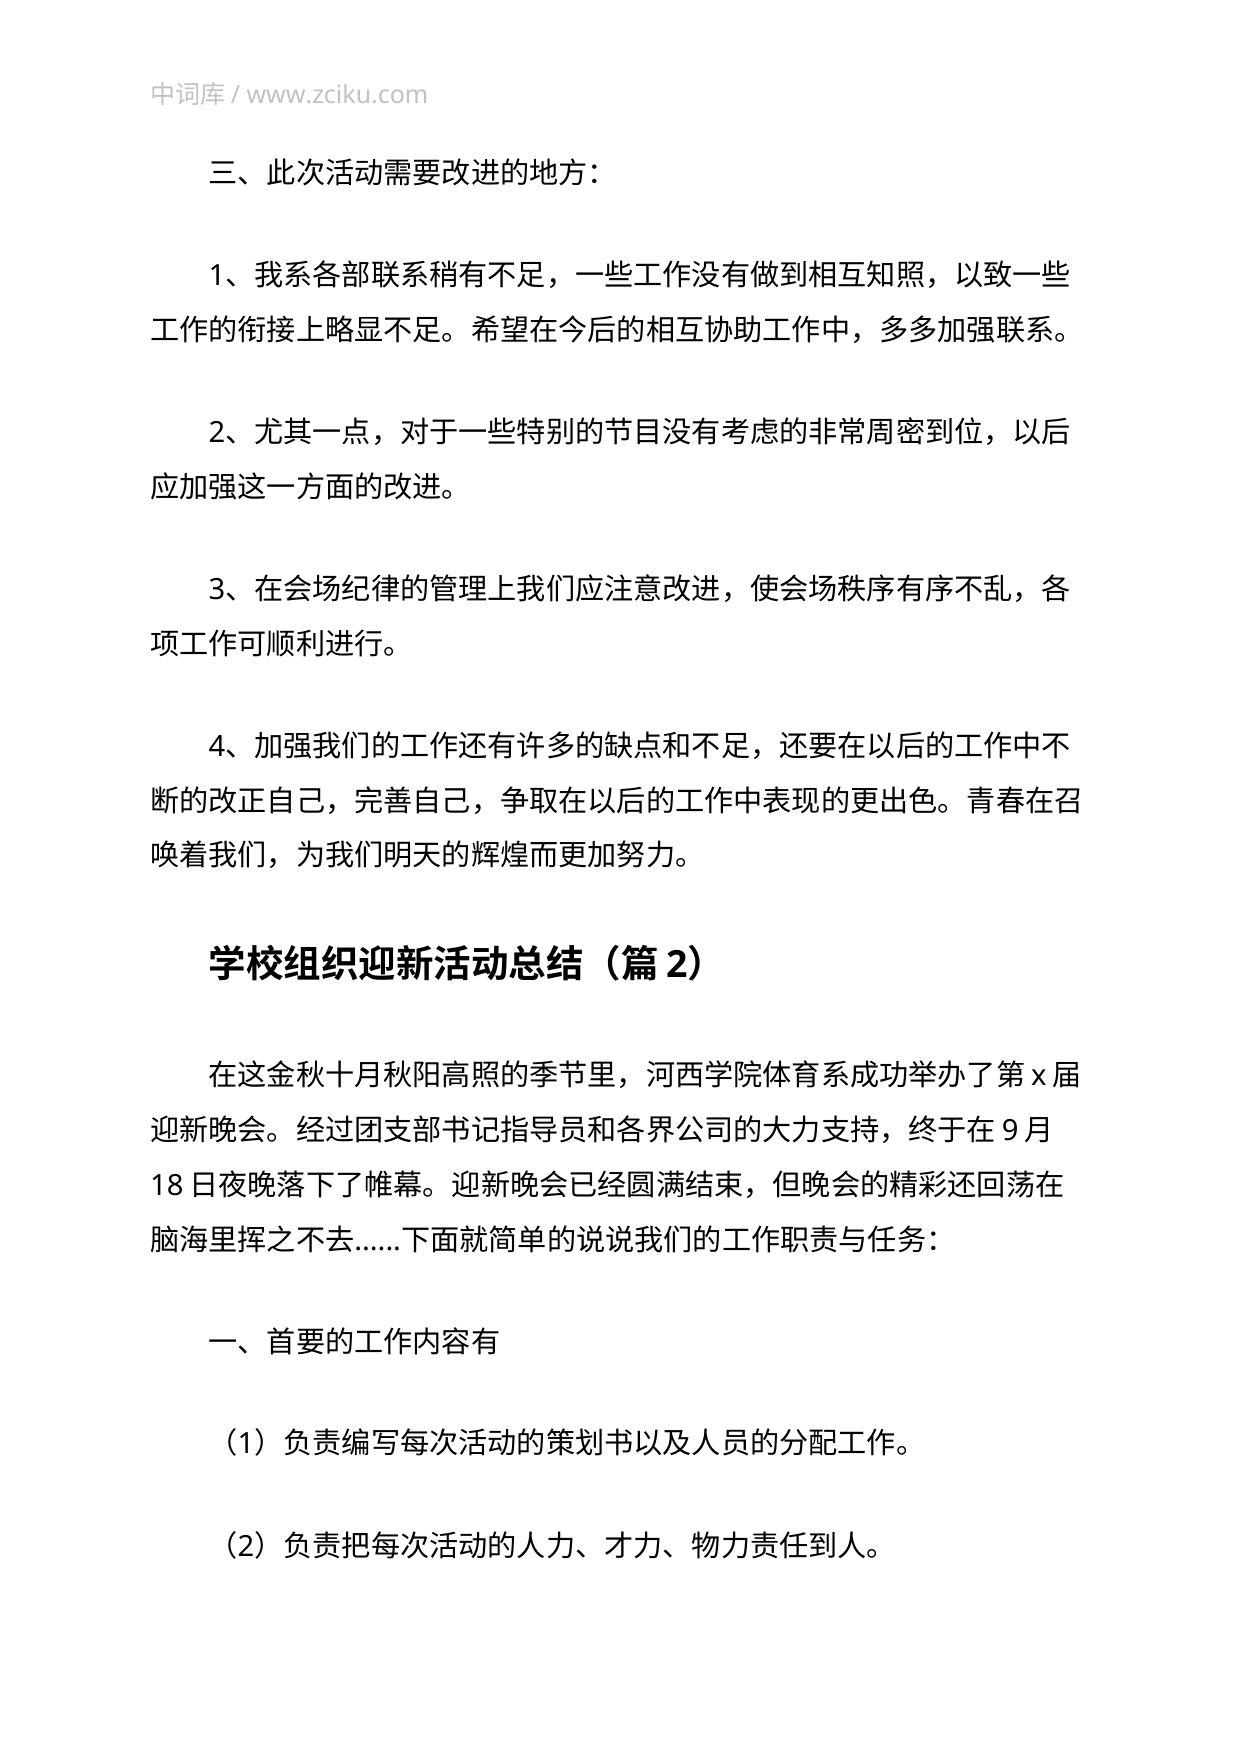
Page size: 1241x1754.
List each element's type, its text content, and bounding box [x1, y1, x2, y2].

text 学校组织迎新活动总结（篇2） [150, 934, 1090, 988]
text 一、首要的工作内容有 [150, 1318, 1090, 1361]
text 在这金秋十月秋阳高照的季节里，河西学院体育系成功举办了第x届迎新晚会。经过团支部书记指导员和各界公司的大力支持，终于在9月18日夜晚落下了帷幕。迎新晚会已经圆满结束，但晚会的精彩还回荡在脑海里挥之不去......下面就简单的说说我们的工作职责与任务： [150, 1051, 1090, 1259]
text 三、此次活动需要改进的地方： [150, 150, 1090, 192]
text 4、加强我们的工作还有许多的缺点和不足，还要在以后的工作中不断的改正自己，完善自己，争取在以后的工作中表现的更出色。青春在召唤着我们，为我们明天的辉煌而更加努力。 [150, 722, 1090, 874]
text 1、我系各部联系稍有不足，一些工作没有做到相互知照，以致一些工作的衔接上略显不足。希望在今后的相互协助工作中，多多加强联系。 [150, 252, 1090, 349]
text 2、尤其一点，对于一些特别的节目没有考虑的非常周密到位，以后应加强这一方面的改进。 [150, 408, 1090, 506]
text （2）负责把每次活动的人力、才力、物力责任到人。 [150, 1522, 1090, 1564]
text 3、在会场纪律的管理上我们应注意改进，使会场秩序有序不乱，各项工作可顺利进行。 [150, 565, 1090, 663]
text （1）负责编写每次活动的策划书以及人员的分配工作。 [150, 1420, 1090, 1462]
